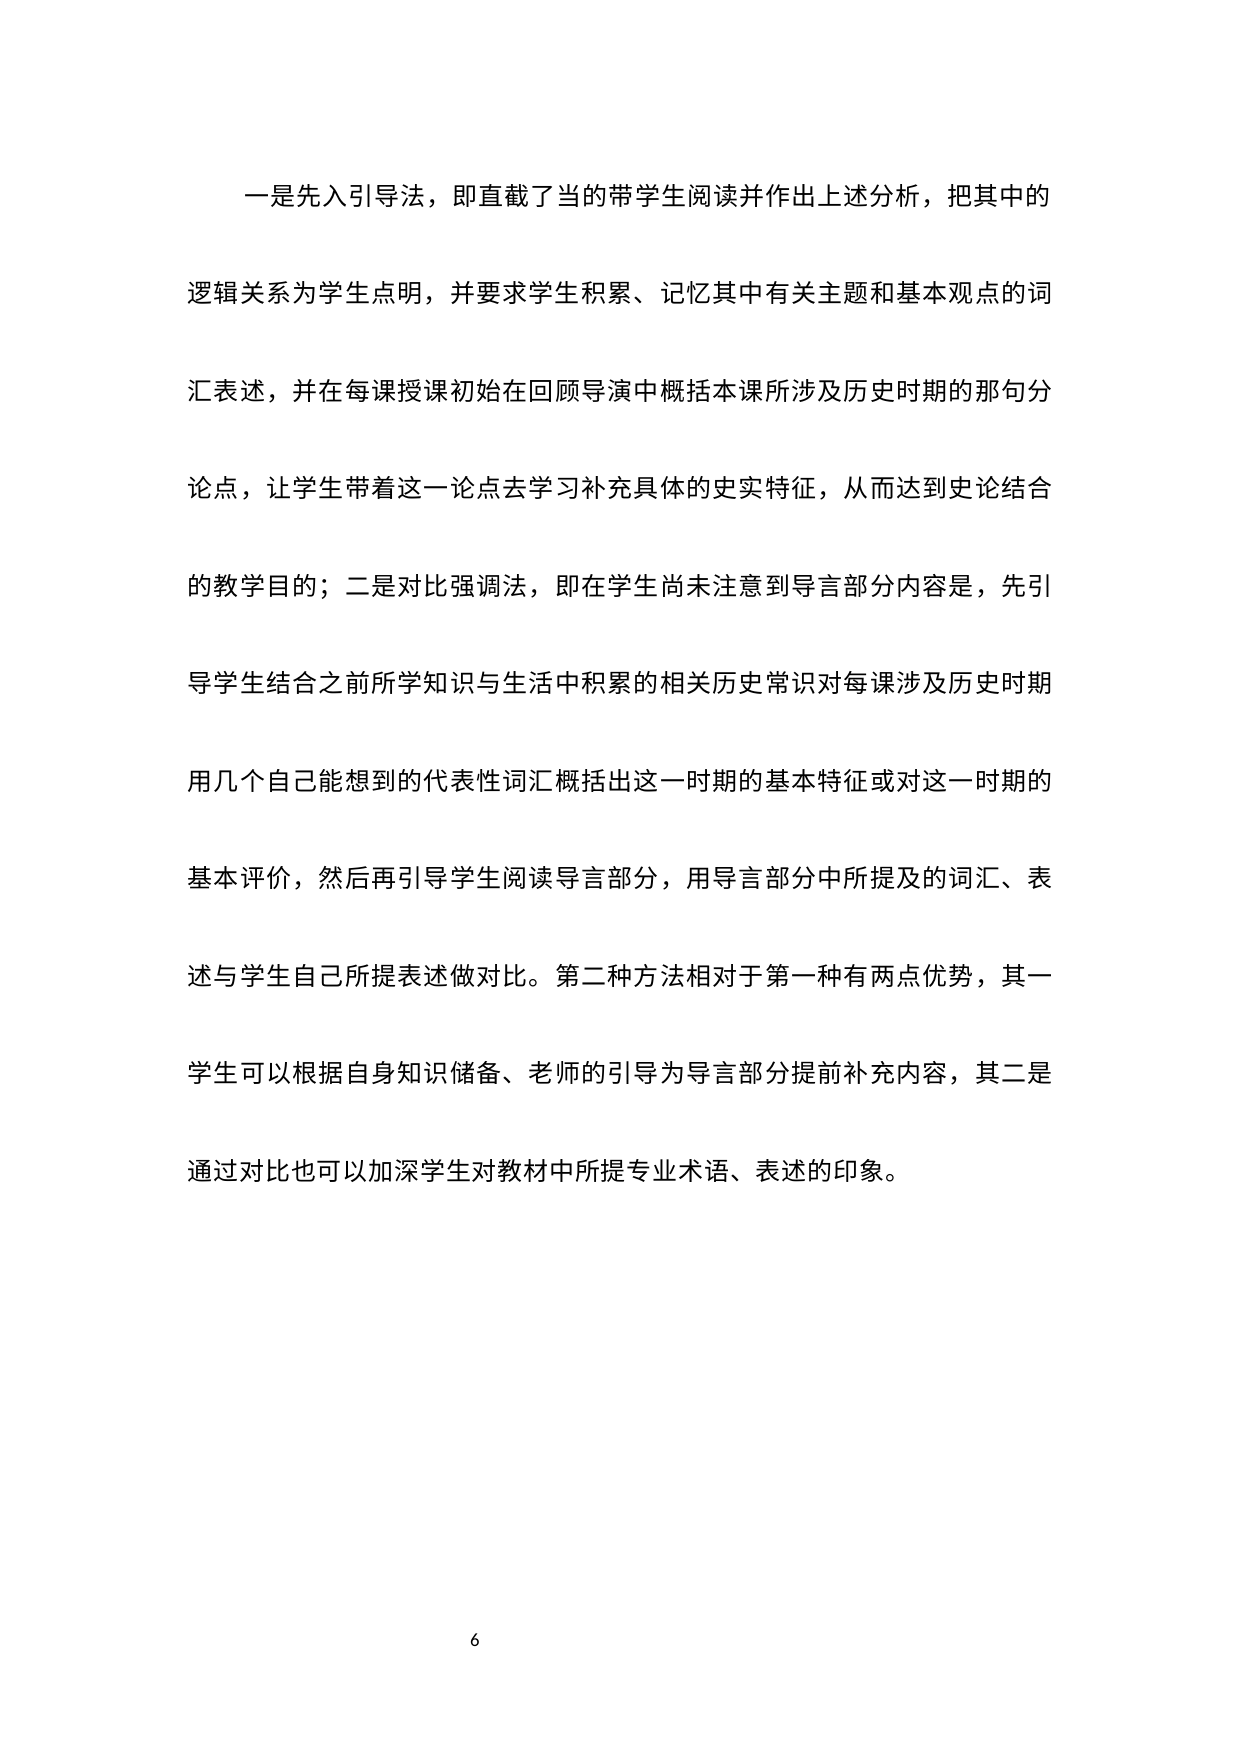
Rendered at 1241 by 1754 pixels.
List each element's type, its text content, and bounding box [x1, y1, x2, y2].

text 一是先入引导法，即直截了当的带学生阅读并作出上述分析，把其中的逻辑关系为学生点明，并要求学生积累、记忆其中有关主题和基本观点的词汇表述，并在每课授课初始在回顾导演中概括本课所涉及历史时期的那句分论点，让学生带着这一论点去学习补充具体的史实特征，从而达到史论结合的教学目的；二是对比强调法，即在学生尚未注意到导言部分内容是，先引导学生结合之前所学知识与生活中积累的相关历史常识对每课涉及历史时期用几个自己能想到的代表性词汇概括出这一时期的基本特征或对这一时期的基本评价，然后再引导学生阅读导言部分，用导言部分中所提及的词汇、表述与学生自己所提表述做对比。第二种方法相对于第一种有两点优势，其一学生可以根据自身知识储备、老师的引导为导言部分提前补充内容，其二是通过对比也可以加深学生对教材中所提专业术语、表述的印象。 [187, 162, 1053, 1202]
